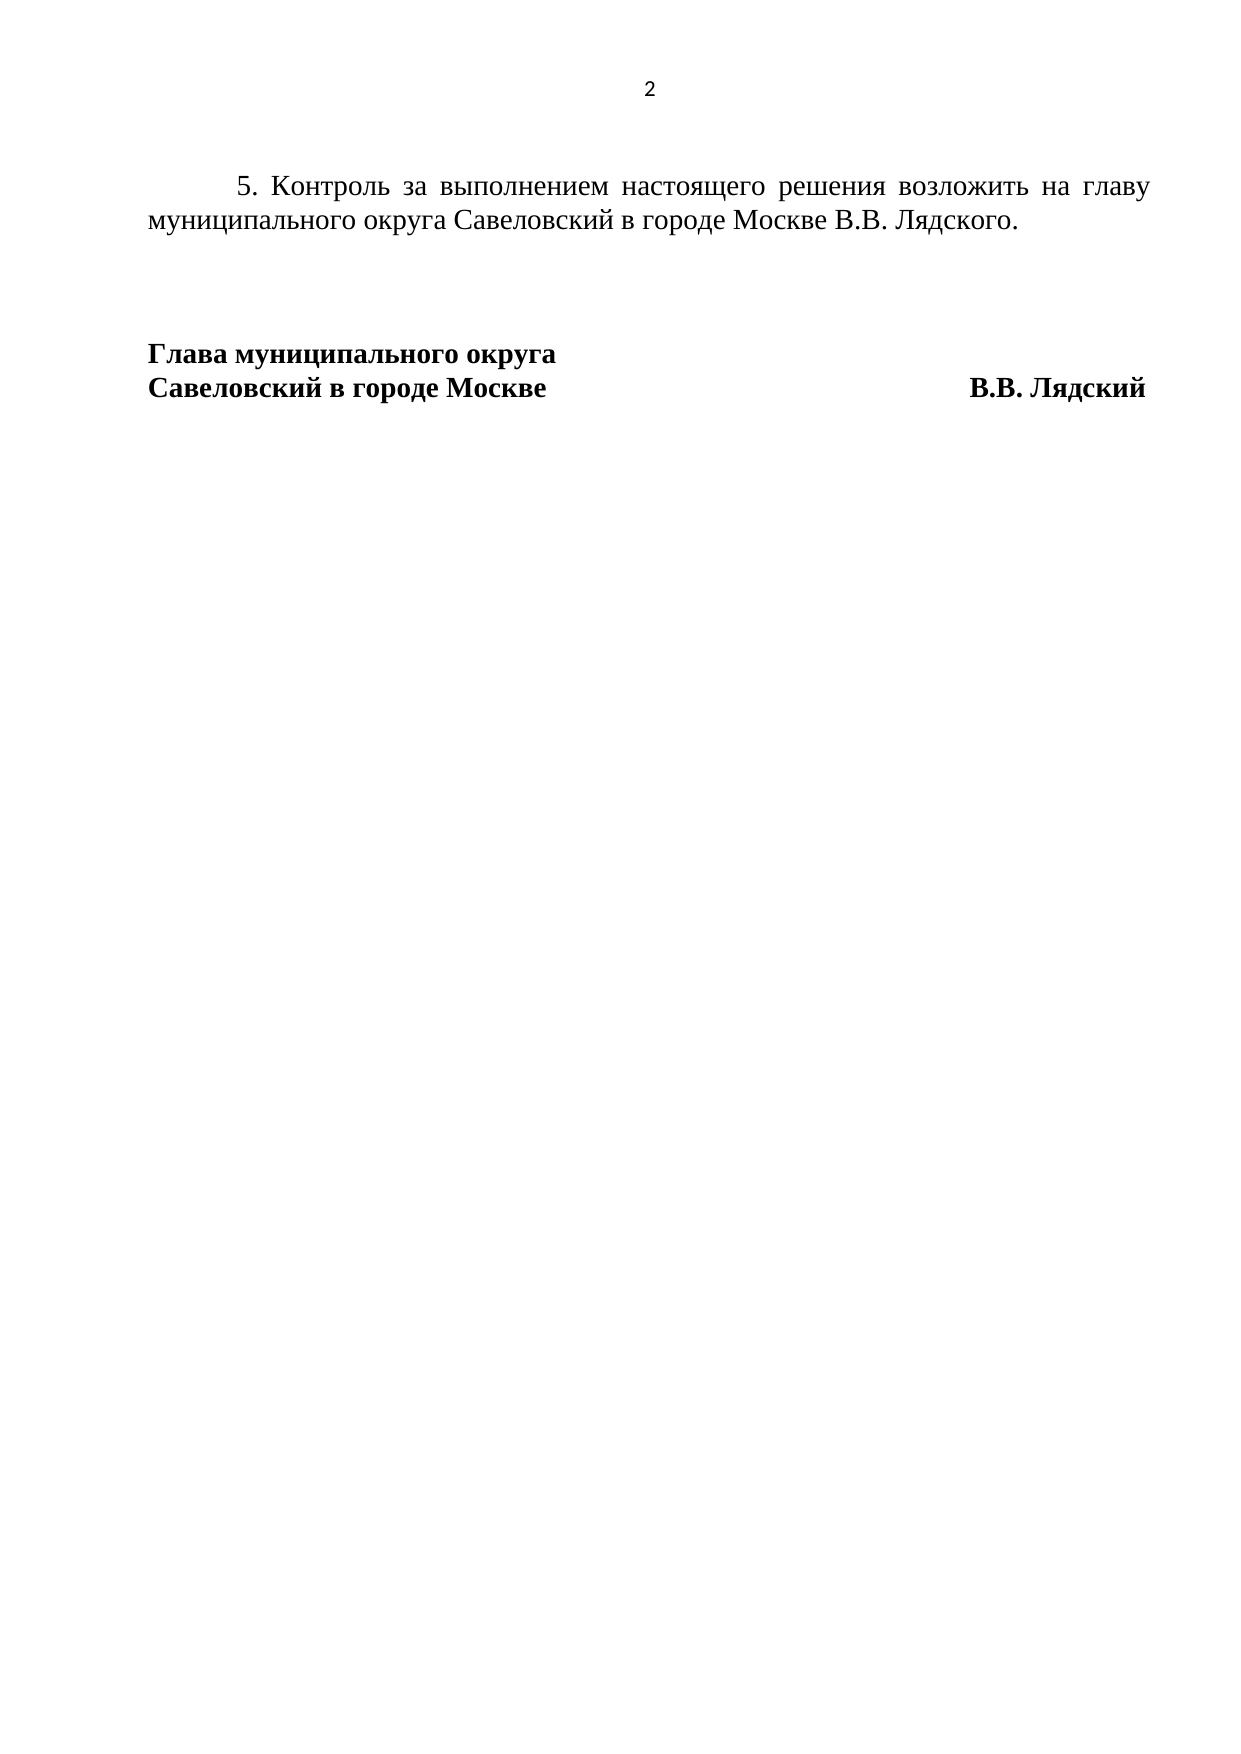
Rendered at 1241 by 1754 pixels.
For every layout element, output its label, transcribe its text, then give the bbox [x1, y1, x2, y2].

text 5. Контроль за выполнением настоящего решения возложить на главу муниципального округа Савеловский в городе Москве В.В. Лядского. [148, 168, 1152, 236]
text Савеловский в городе Москве В.В. Лядский [148, 370, 1152, 403]
text Глава муниципального округа [148, 336, 1152, 370]
